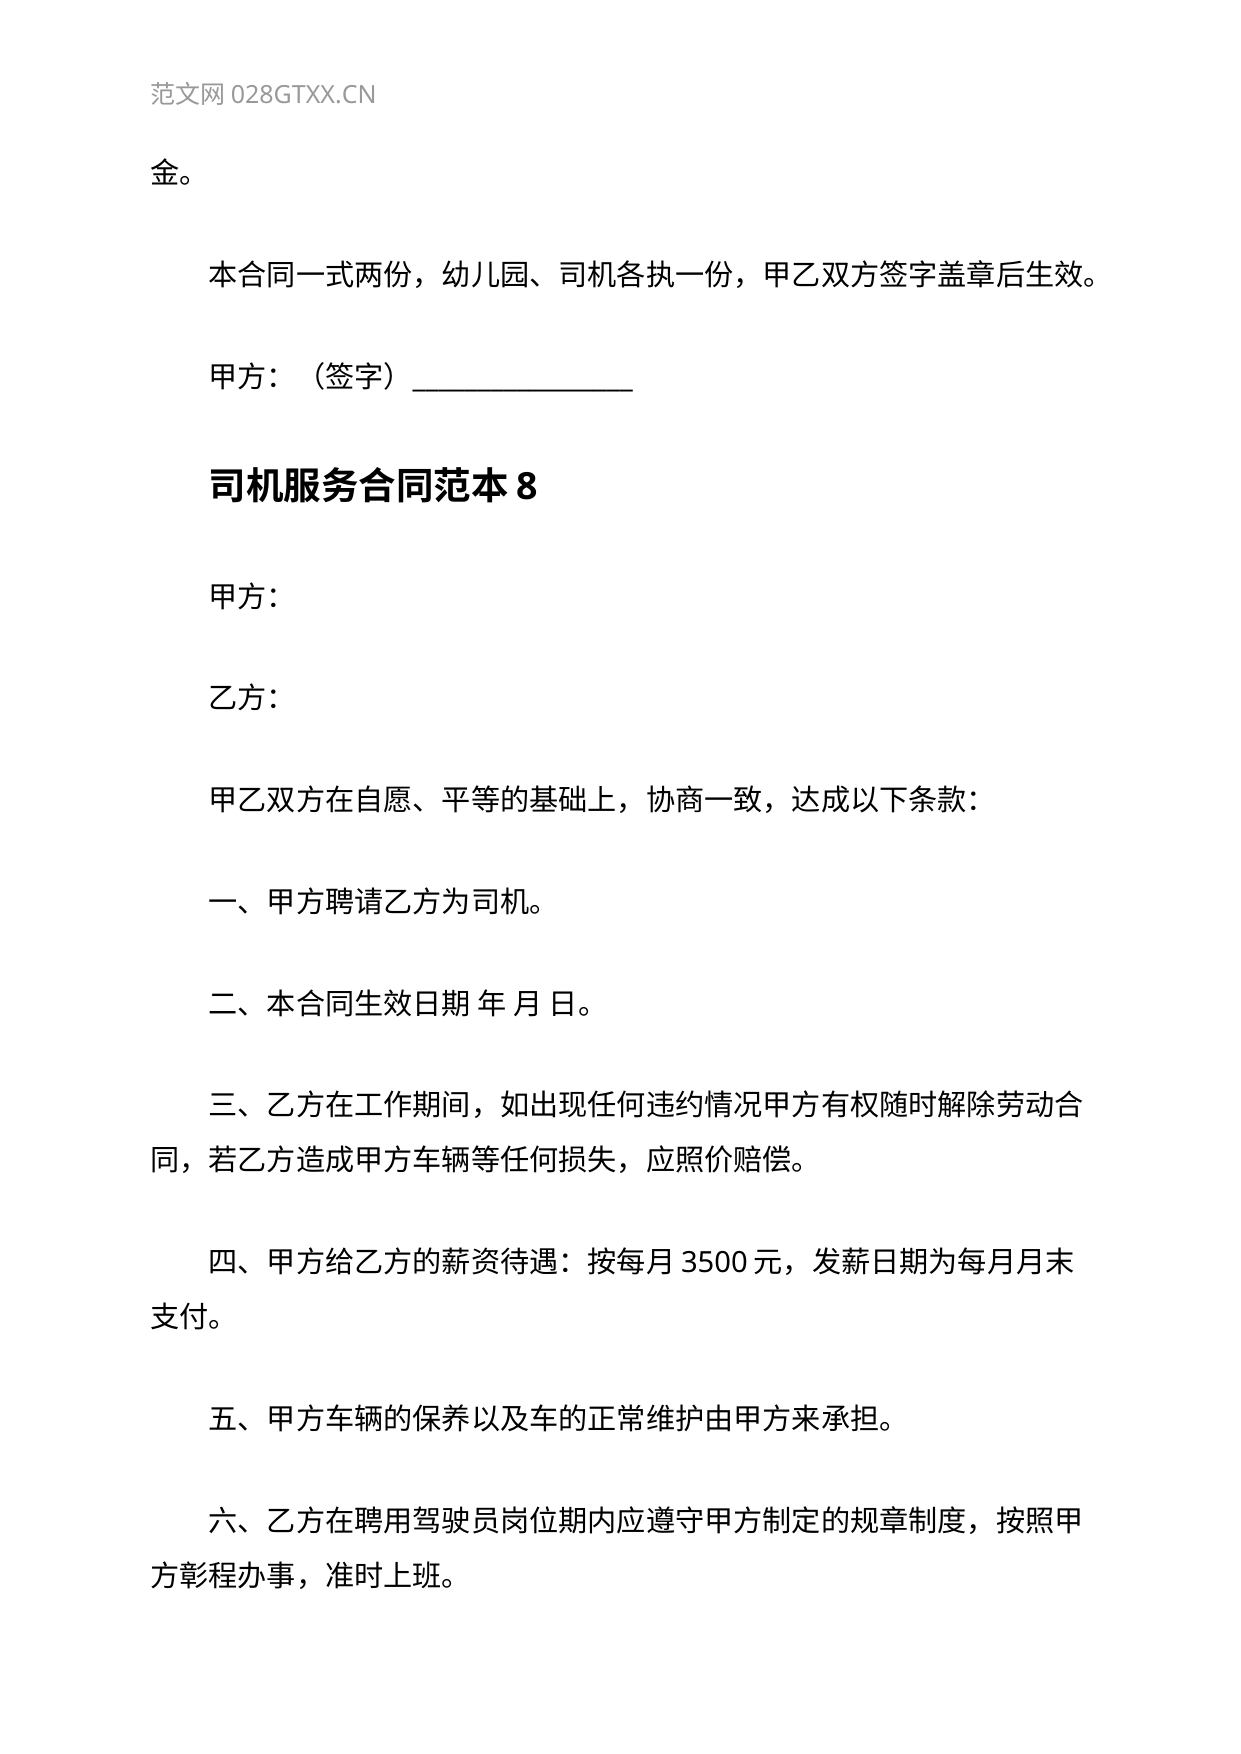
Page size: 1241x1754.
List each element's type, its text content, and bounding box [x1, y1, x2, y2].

text 一、甲方聘请乙方为司机。 [150, 878, 1090, 921]
text 甲乙双方在自愿、平等的基础上，协商一致，达成以下条款： [150, 777, 1090, 819]
text 甲方： [150, 573, 1090, 615]
text 六、乙方在聘用驾驶员岗位期内应遵守甲方制定的规章制度，按照甲方彰程办事，准时上班。 [150, 1497, 1090, 1594]
text 本合同一式两份，幼儿园、司机各执一份，甲乙双方签字盖章后生效。 [150, 252, 1090, 294]
text 四、甲方给乙方的薪资待遇：按每月3500元，发薪日期为每月月末支付。 [150, 1239, 1090, 1336]
text 司机服务合同范本8 [150, 456, 1090, 510]
text 五、甲方车辆的保养以及车的正常维护由甲方来承担。 [150, 1395, 1090, 1438]
text 三、乙方在工作期间，如出现任何违约情况甲方有权随时解除劳动合同，若乙方造成甲方车辆等任何损失，应照价赔偿。 [150, 1082, 1090, 1179]
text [150, 150, 1090, 192]
text 乙方： [150, 675, 1090, 717]
text 二、本合同生效日期 年 月 日。 [150, 980, 1090, 1022]
text 甲方：（签字）_________________ [150, 353, 1090, 396]
